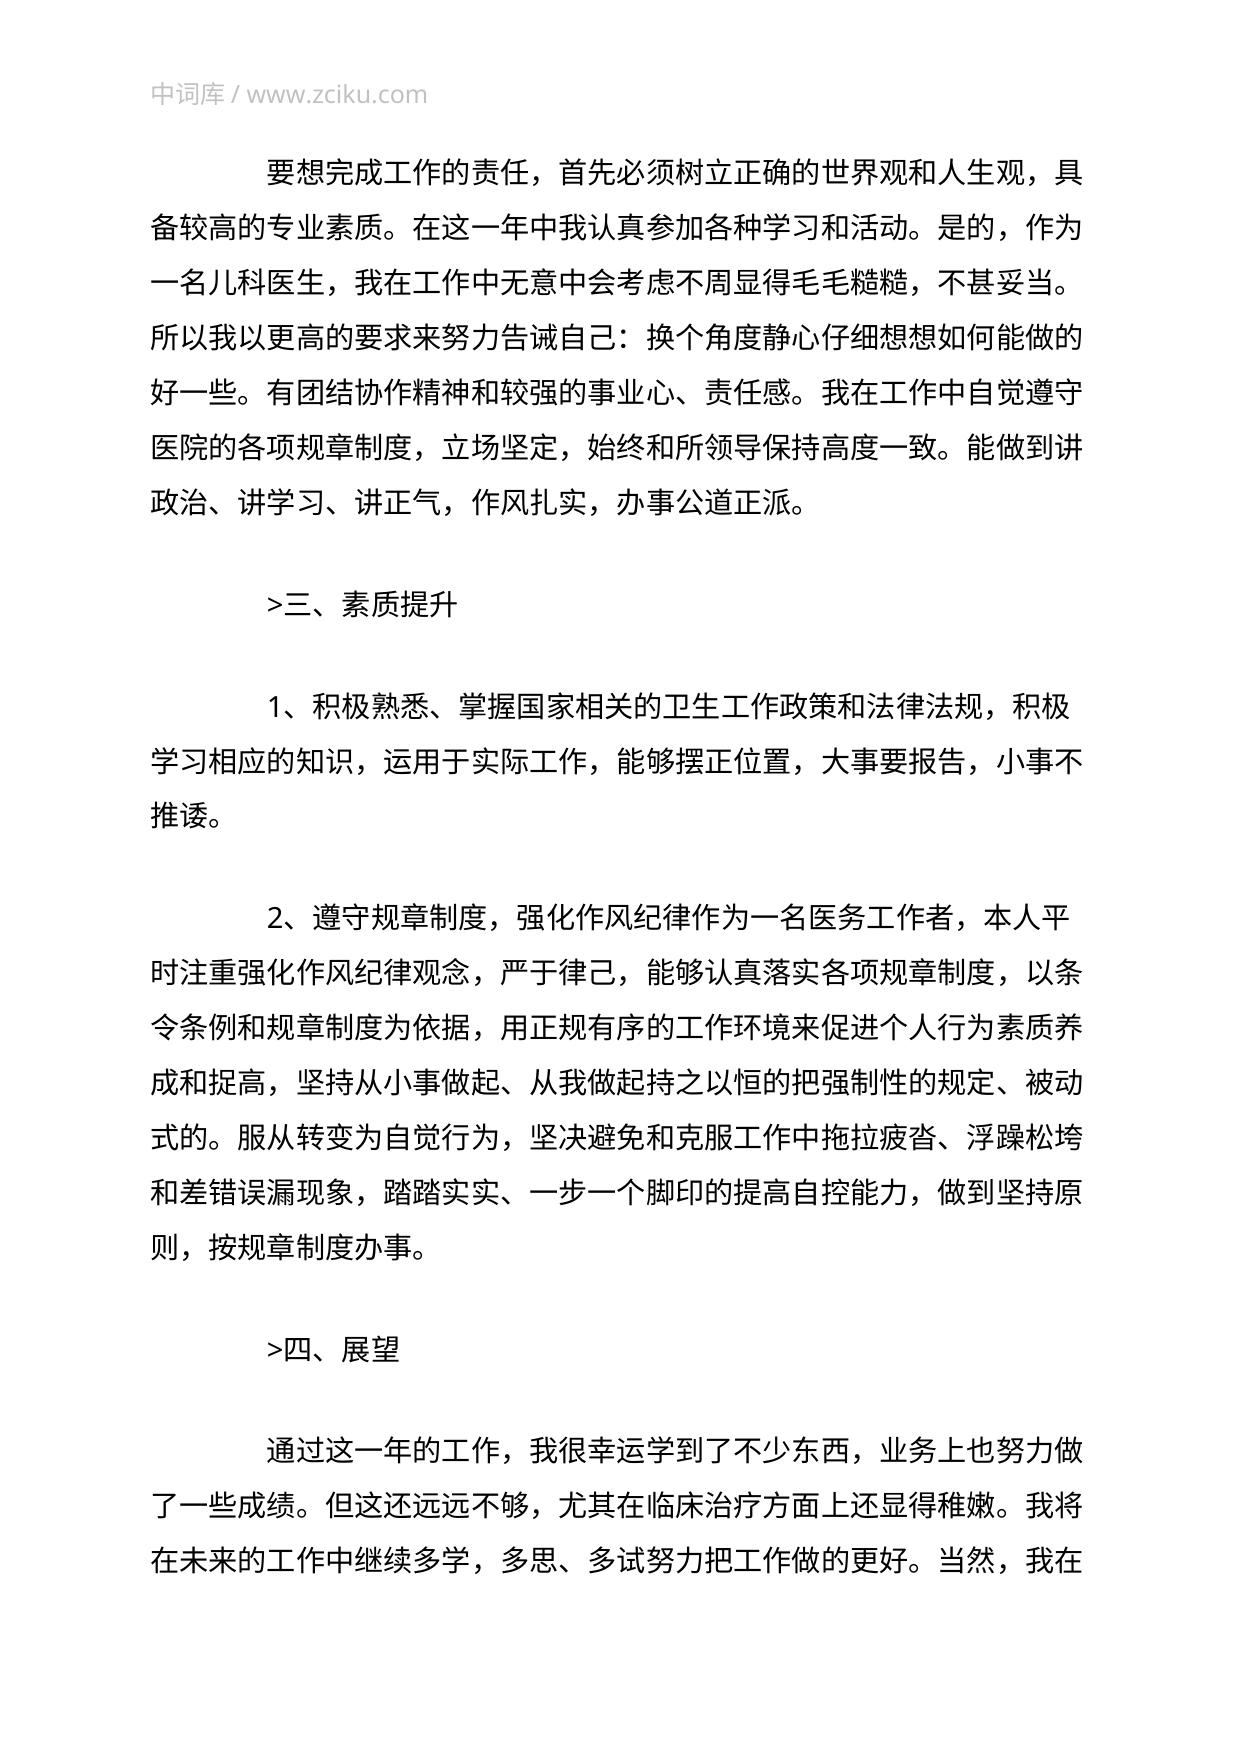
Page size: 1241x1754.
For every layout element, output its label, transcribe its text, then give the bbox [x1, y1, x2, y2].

text >四、展望 [150, 1326, 1090, 1368]
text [150, 1428, 1090, 1580]
text 2、遵守规章制度，强化作风纪律作为一名医务工作者，本人平时注重强化作风纪律观念，严于律己，能够认真落实各项规章制度，以条令条例和规章制度为依据，用正规有序的工作环境来促进个人行为素质养成和捉高，坚持从小事做起、从我做起持之以恒的把强制性的规定、被动式的。服从转变为自觉行为，坚决避免和克服工作中拖拉疲沓、浮躁松垮和差错误漏现象，踏踏实实、一步一个脚印的提高自控能力，做到坚持原则，按规章制度办事。 [150, 895, 1090, 1267]
text 1、积极熟悉、掌握国家相关的卫生工作政策和法律法规，积极学习相应的知识，运用于实际工作，能够摆正位置，大事要报告，小事不推诿。 [150, 683, 1090, 835]
text 要想完成工作的责任，首先必须树立正确的世界观和人生观，具备较高的专业素质。在这一年中我认真参加各种学习和活动。是的，作为一名儿科医生，我在工作中无意中会考虑不周显得毛毛糙糙，不甚妥当。所以我以更高的要求来努力告诫自己：换个角度静心仔细想想如何能做的好一些。有团结协作精神和较强的事业心、责任感。我在工作中自觉遵守医院的各项规章制度，立场坚定，始终和所领导保持高度一致。能做到讲政治、讲学习、讲正气，作风扎实，办事公道正派。 [150, 150, 1090, 522]
text >三、素质提升 [150, 581, 1090, 623]
